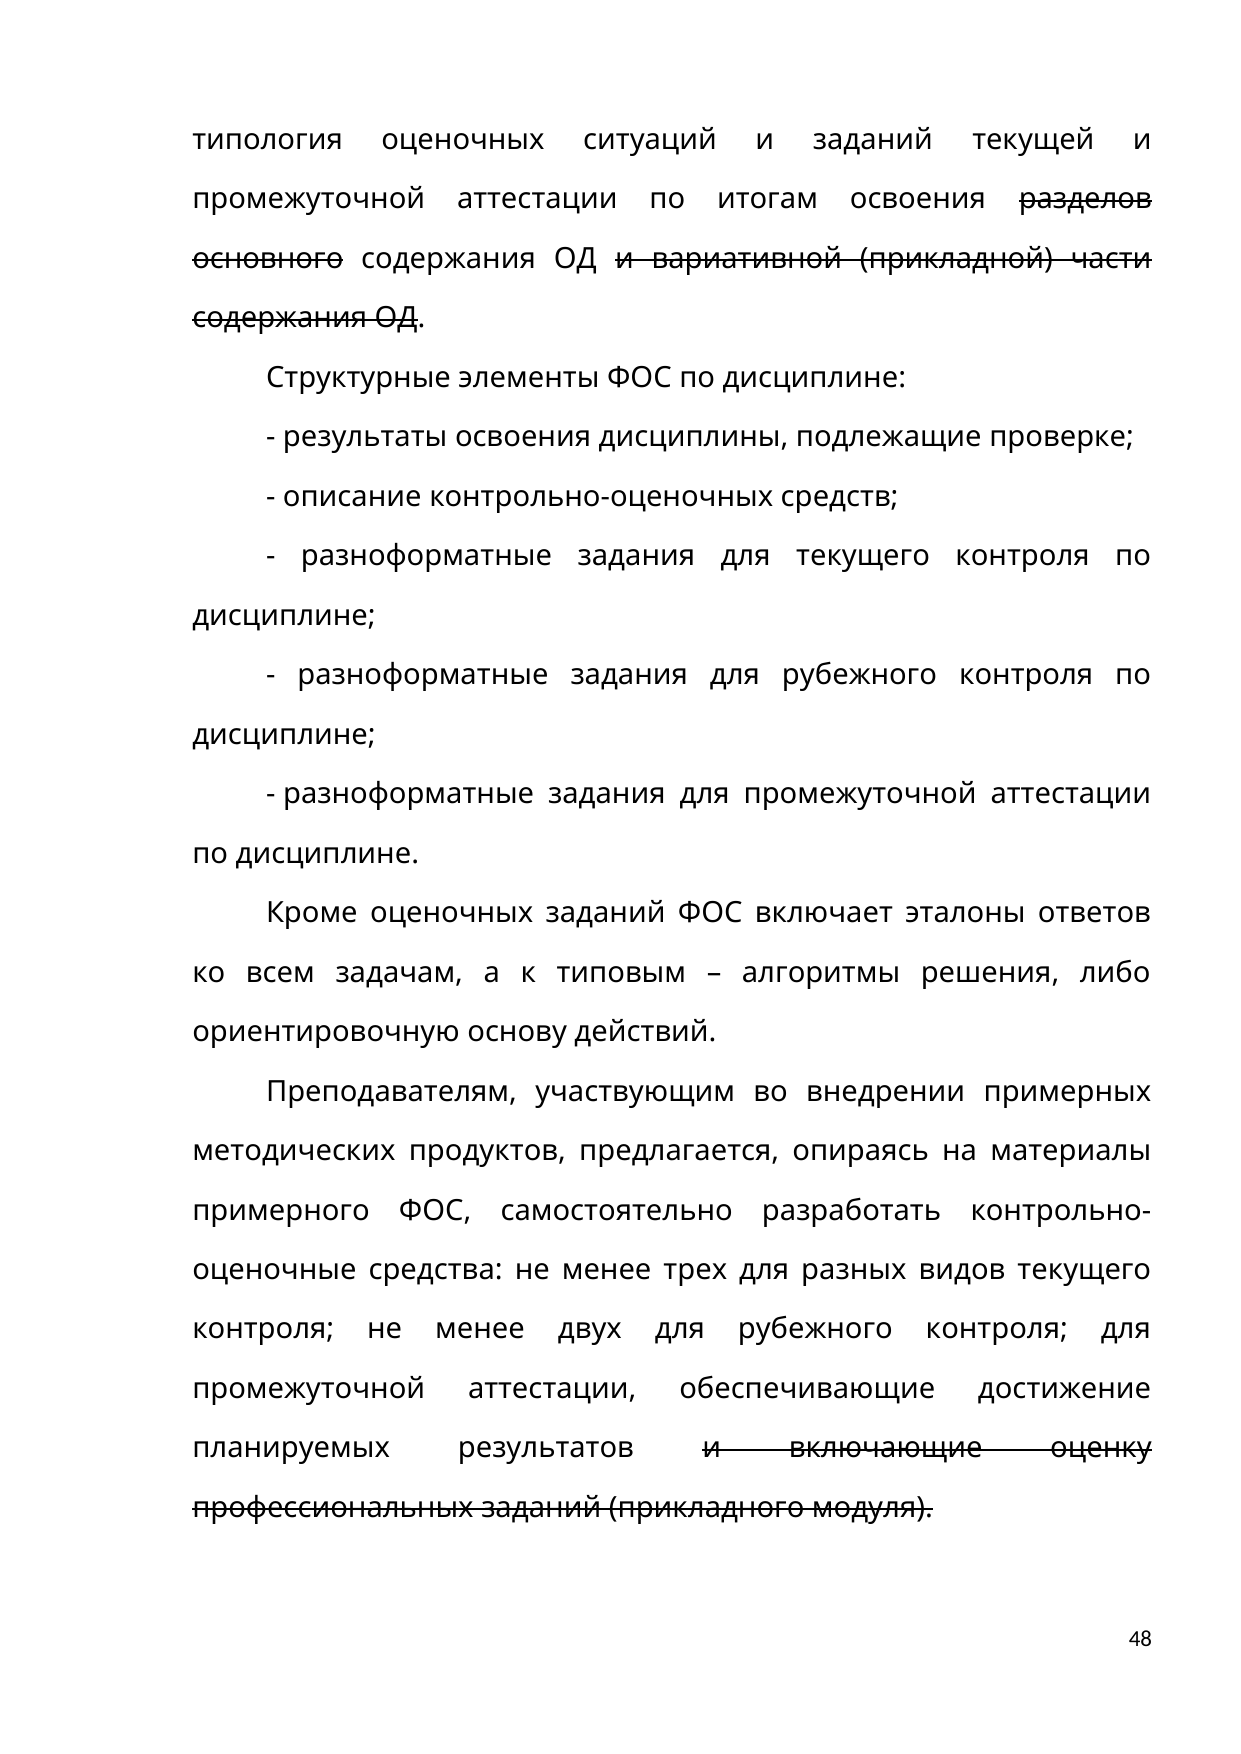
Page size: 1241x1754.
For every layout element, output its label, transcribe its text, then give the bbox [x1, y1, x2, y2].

text - разноформатные задания для промежуточной аттестации по дисциплине. [192, 772, 1152, 872]
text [192, 118, 1152, 336]
text - разноформатные задания для рубежного контроля по дисциплине; [192, 653, 1152, 753]
text - результаты освоения дисциплины, подлежащие проверке; [192, 416, 1152, 455]
text Структурные элементы ФОС по дисциплине: [192, 356, 1152, 396]
text Преподавателям, участвующим во внедрении примерных методических продуктов, предлагается, опираясь на материалы примерного ФОС, самостоятельно разработать контрольно-оценочные средства: не менее трех для разных видов текущего контроля; не менее двух для рубежного контроля; для промежуточной аттестации, обеспечивающие достижение планируемых результатов и включающие оценку профессиональных заданий (прикладного модуля). [192, 1070, 1152, 1526]
text Кроме оценочных заданий ФОС включает эталоны ответов ко всем задачам, а к типовым – алгоритмы решения, либо ориентировочную основу действий. [192, 891, 1152, 1050]
text - разноформатные задания для текущего контроля по дисциплине; [192, 534, 1152, 634]
text - описание контрольно-оценочных средств; [192, 475, 1152, 515]
